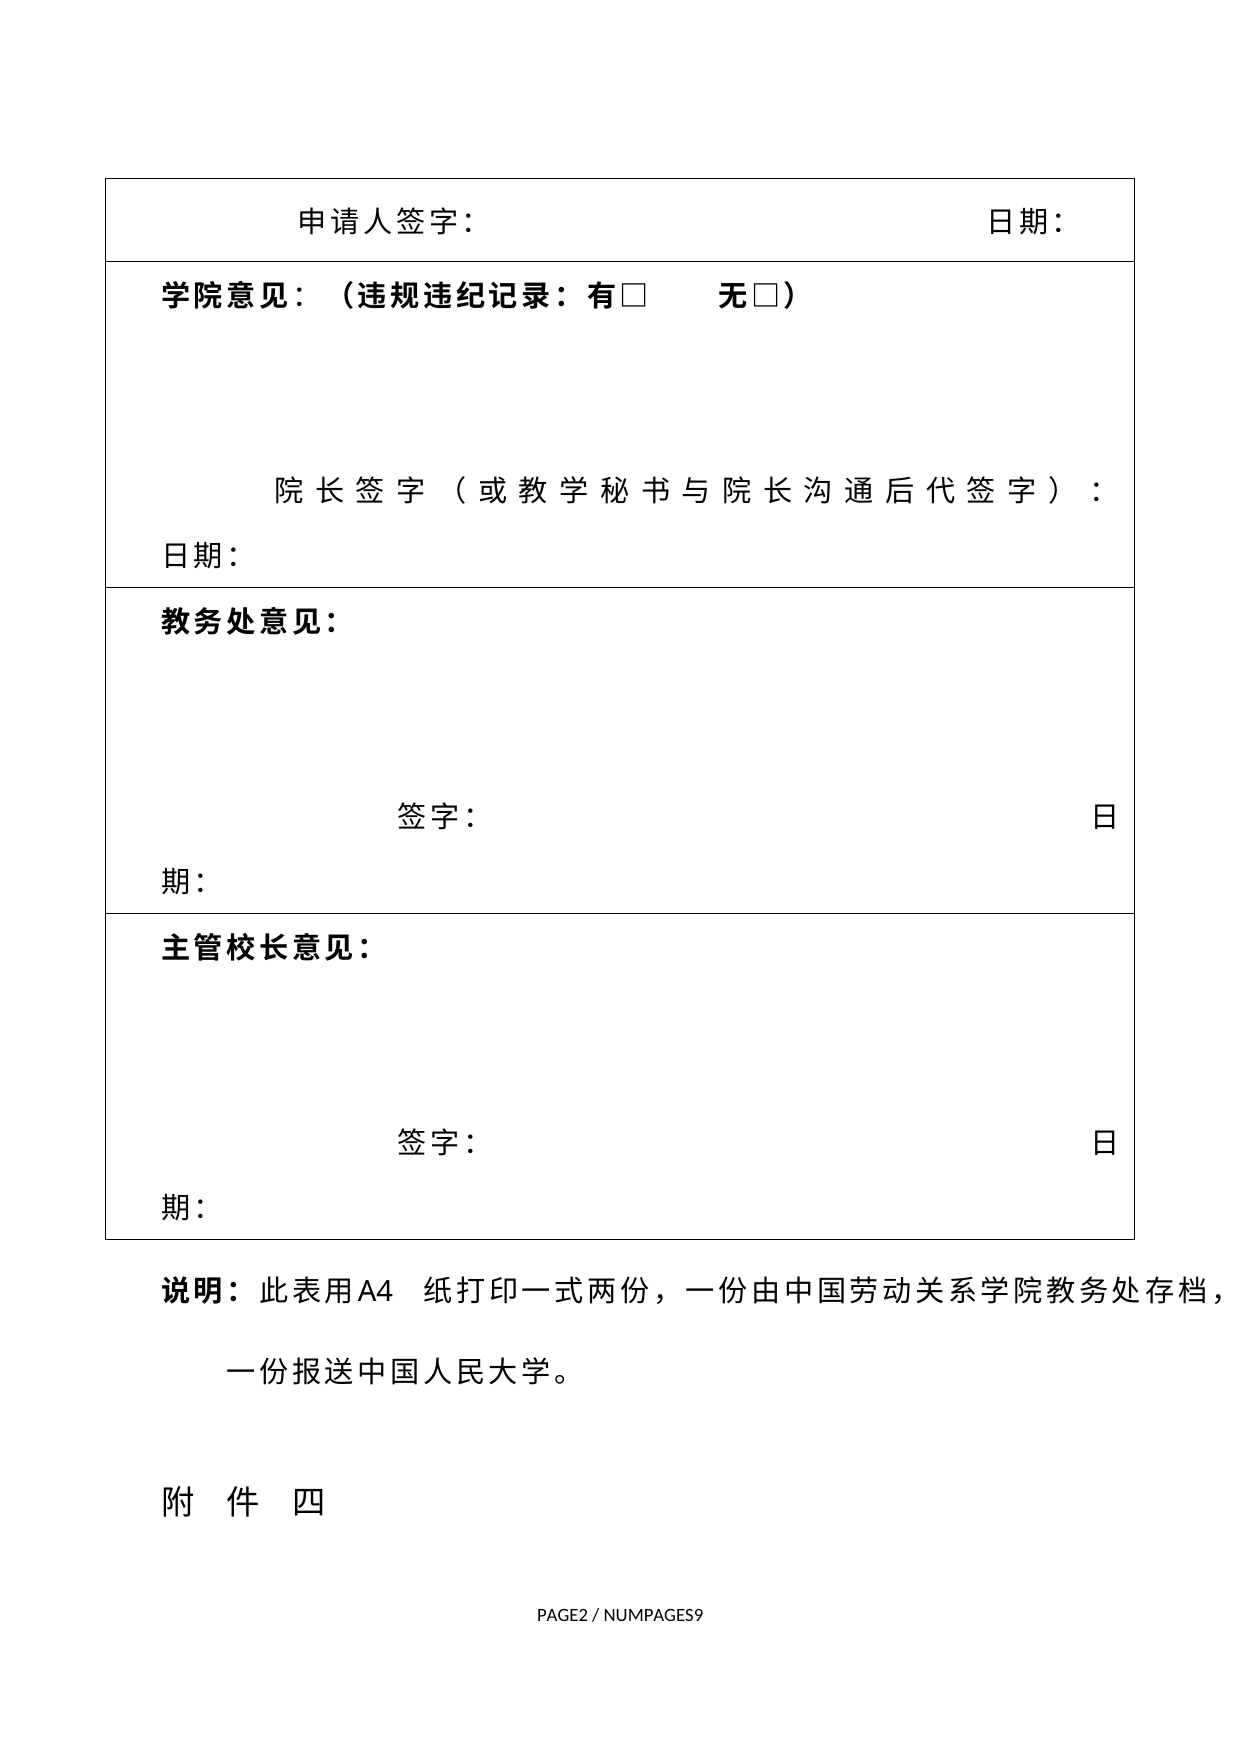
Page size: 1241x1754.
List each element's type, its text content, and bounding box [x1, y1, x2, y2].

table_cell 教务处意见： 签字： 日期： [106, 588, 1134, 913]
table_cell 主管校长意见： 签字： 日期： [106, 914, 1134, 1239]
text 附件四 [161, 1467, 1079, 1532]
table_cell 学院意见：（违规违纪记录：有□ 无□） 院长签字（或教学秘书与院长沟通后代签字）： 日期： [106, 262, 1134, 587]
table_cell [106, 179, 1134, 261]
text 说明：此表用A4纸打印一式两份，一份由中国劳动关系学院教务处存档， [161, 1256, 1240, 1321]
text 一份报送中国人民大学。 [161, 1337, 1240, 1402]
